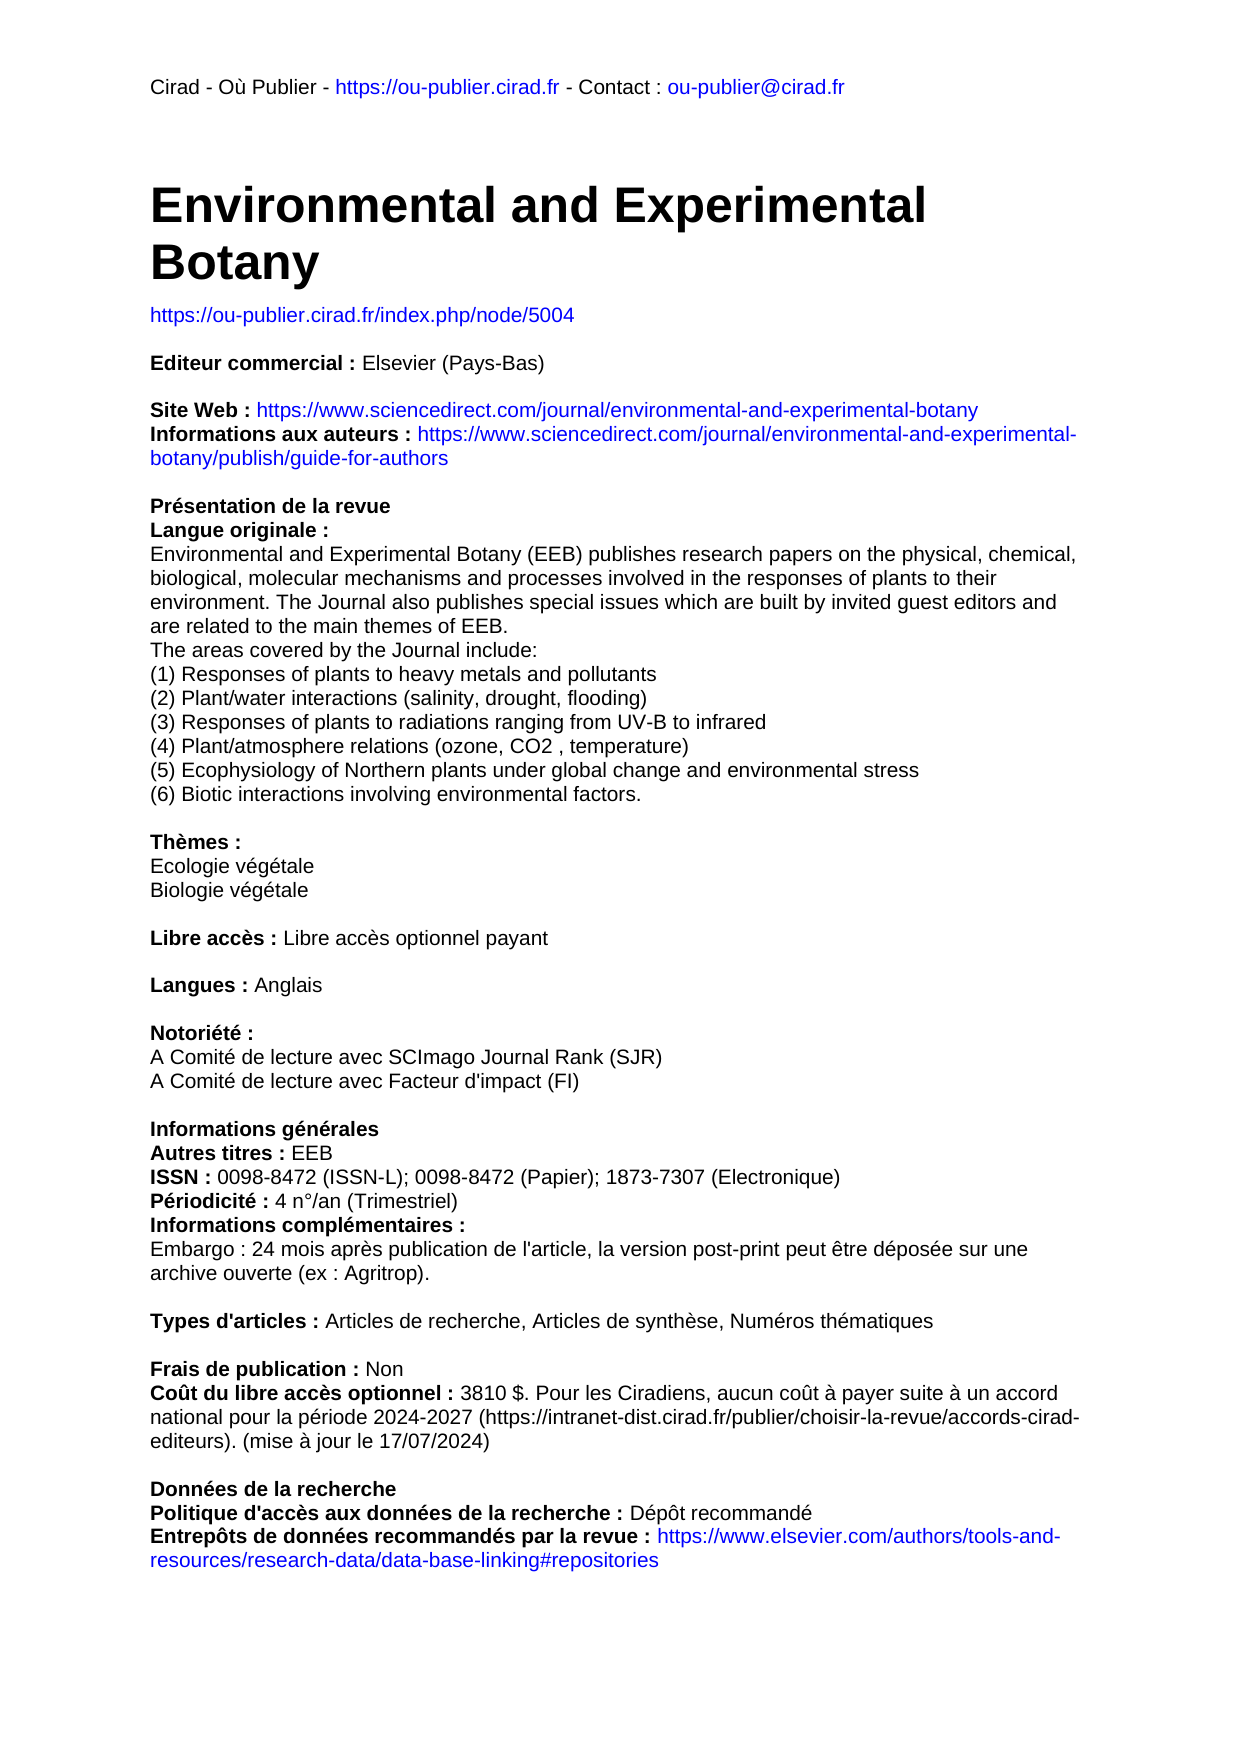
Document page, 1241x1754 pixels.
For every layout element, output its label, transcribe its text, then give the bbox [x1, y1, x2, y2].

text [150, 1285, 1090, 1596]
subtitle Environmental and Experimental Botany [150, 175, 1090, 290]
text Embargo : 24 mois après publication de l'article, la version post-print peut être déposée sur une archive ouverte (ex : Agritrop). [150, 1237, 1090, 1285]
text Thèmes : Ecologie végétaleBiologie végétaleLibre accès : Libre accès optionnel payantLangues : AnglaisNotoriété : A Comité de lecture avec SCImago Journal Rank (SJR)A Comité de lecture avec Facteur d'impact (FI)Informations généralesAutres titres : EEBISSN : 0098-8472 (ISSN-L); 0098-8472 (Papier); 1873-7307 (Electronique)Périodicité : 4 n°/an (Trimestriel)Informations complémentaires : [150, 829, 1090, 1237]
text Environmental and Experimental Botany (EEB) publishes research papers on the physical, chemical, biological, molecular mechanisms and processes involved in the responses of plants to their environment. The Journal also publishes special issues which are built by invited guest editors and are related to the main themes of EEB.The areas covered by the Journal include:(1) Responses of plants to heavy metals and pollutants(2) Plant/water interactions (salinity, drought, flooding)(3) Responses of plants to radiations ranging from UV-B to infrared(4) Plant/atmosphere relations (ozone, CO2 , temperature)(5) Ecophysiology of Northern plants under global change and environmental stress(6) Biotic interactions involving environmental factors. [150, 542, 1090, 806]
text Editeur commercial : Elsevier (Pays-Bas)Site Web : https://www.sciencedirect.com/journal/environmental-and-experimental-botanyInformations aux auteurs : https://www.sciencedirect.com/journal/environmental-and-experimental-botany/publish/guide-for-authorsPrésentation de la revueLangue originale : [150, 326, 1090, 542]
text https://ou-publier.cirad.fr/index.php/node/5004 [150, 302, 1090, 326]
